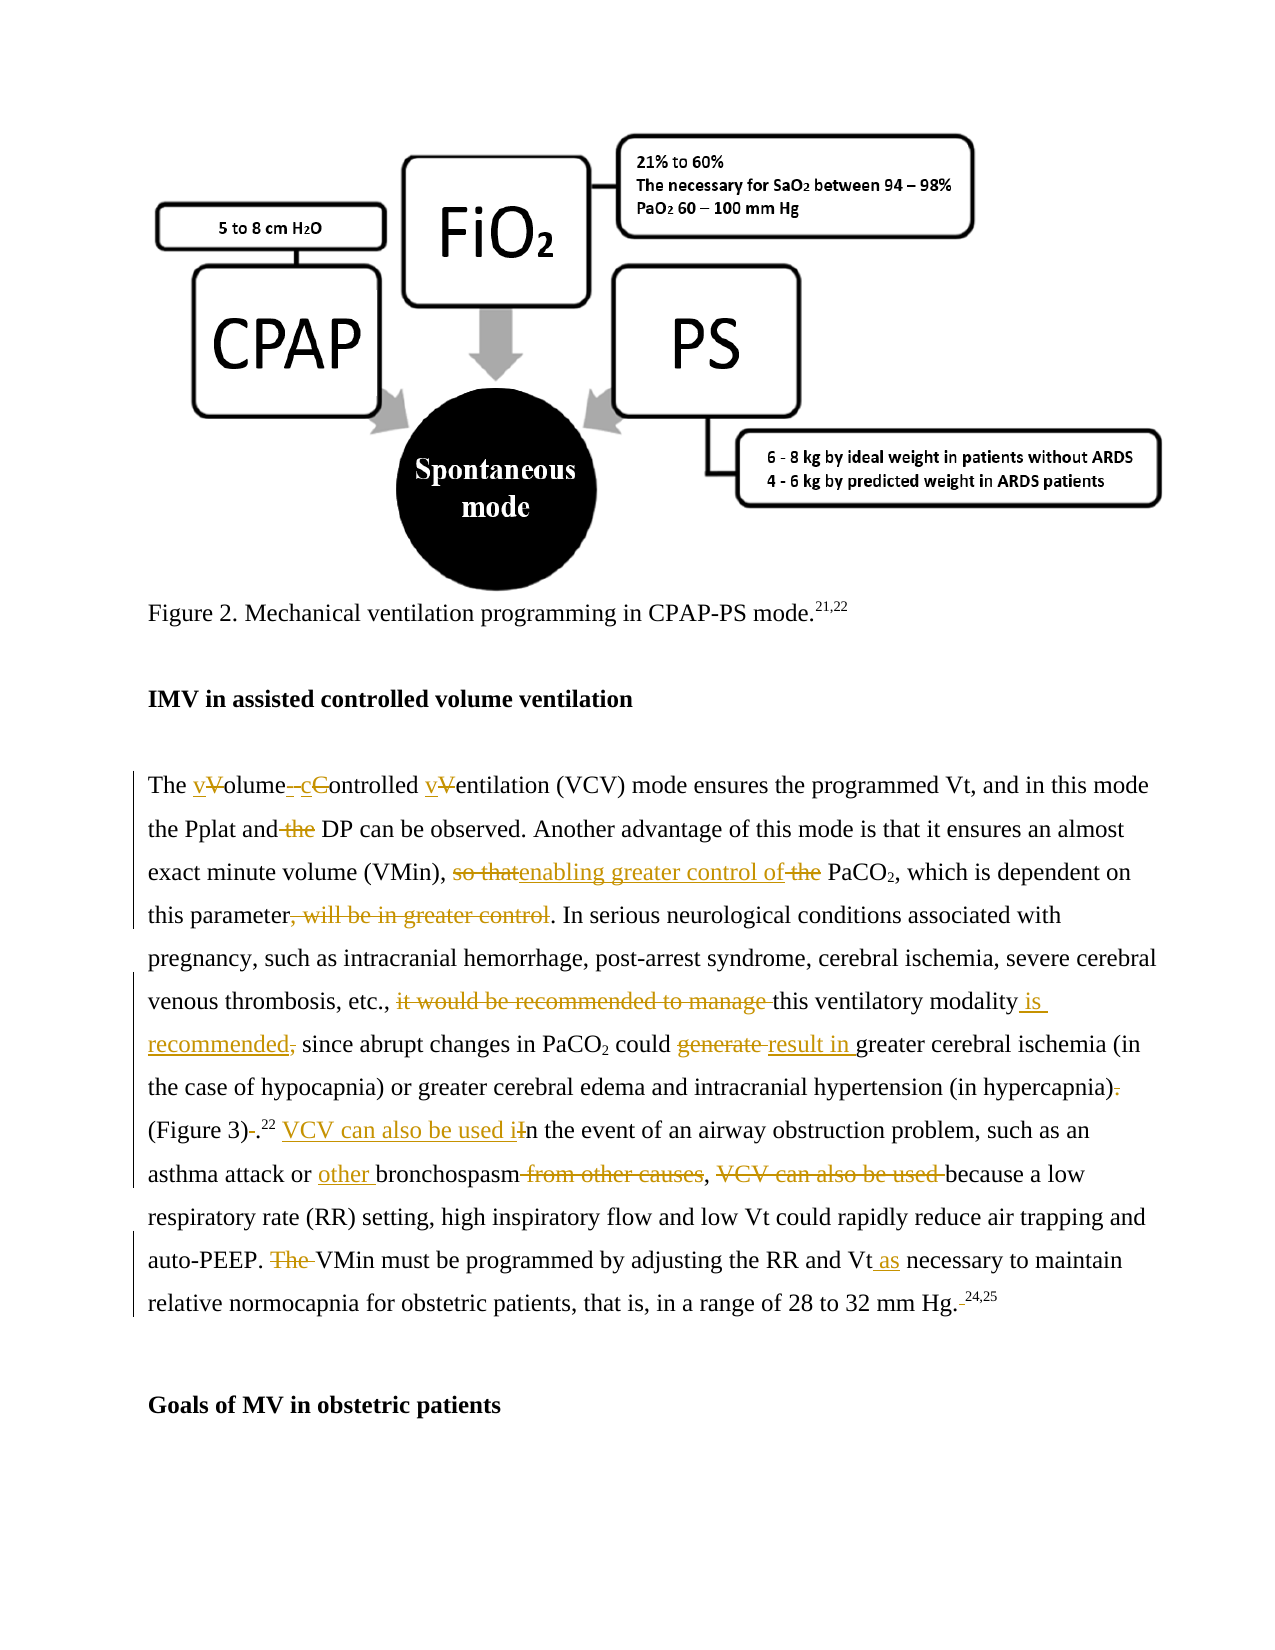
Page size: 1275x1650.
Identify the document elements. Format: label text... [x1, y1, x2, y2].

text Goals of MV in obstetric patients [148, 1390, 1167, 1419]
text The olumeontrolled entilation (VCV) mode ensures the programmed Vt, and in this mode the Pplat and DP can be observed. Another advantage of this mode is that it ensures an almost exact minute volume (VMin), PaCO2, which is dependent on this parameter. In serious neurological conditions associated with pregnancy, such as intracranial hemorrhage, post-arrest syndrome, cerebral ischemia, severe cerebral venous thrombosis, etc., this ventilatory modality since abrupt changes in PaCO2 could greater cerebral ischemia (in the case of hypocapnia) or greater cerebral edema and intracranial hypertension (in hypercapnia) (Figure 3).22 n the event of an airway obstruction problem, such as an asthma attack or bronchospasm, because a low respiratory rate (RR) setting, high inspiratory flow and low Vt could rapidly reduce air trapping and auto-PEEP. VMin must be programmed by adjusting the RR and Vt necessary to maintain relative normocapnia for obstetric patients, that is, in a range of 28 to 32 mm Hg.24,25 [148, 771, 1167, 1317]
picture [147, 119, 1167, 599]
text Figure 2. Mechanical ventilation programming in CPAP-PS mode.21,22 [148, 599, 1167, 627]
text IMV in assisted controlled volume ventilation [148, 684, 1167, 713]
